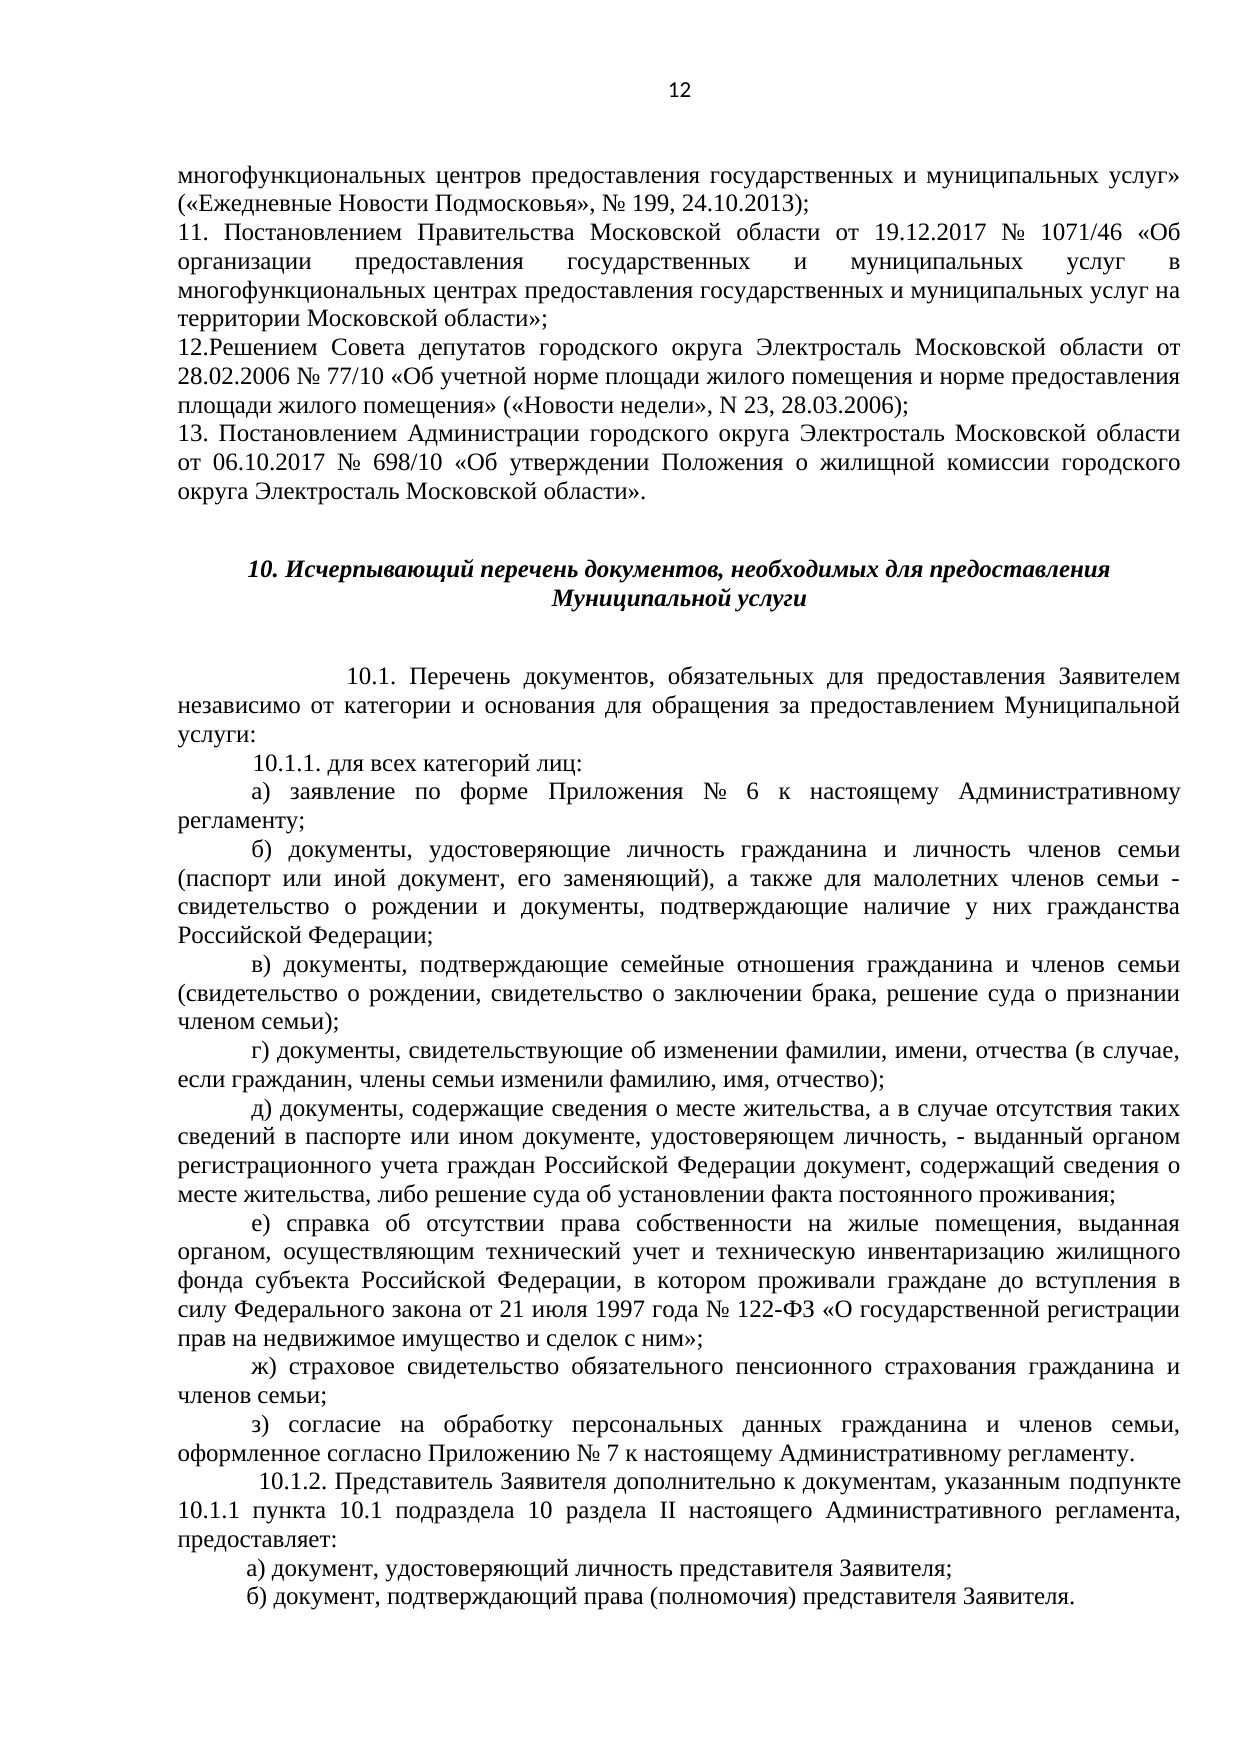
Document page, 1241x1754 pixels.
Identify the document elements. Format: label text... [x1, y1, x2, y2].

list 11. Постановлением Правительства Московской области от 19.12.2017 № 1071/46 «Об организации предоставления государственных и муниципальных услуг в многофункциональных центрах предоставления государственных и муниципальных услуг на территории Московской области»; [177, 217, 1181, 332]
text в) документы, подтверждающие семейные отношения гражданина и членов семьи (свидетельство о рождении, свидетельство о заключении брака, решение суда о признании членом семьи); [177, 949, 1181, 1035]
text 10.1.2. Представитель Заявителя дополнительно к документам, указанным подпункте 10.1.1 пункта 10.1 подраздела 10 раздела II настоящего Административного регламента, предоставляет: [177, 1466, 1181, 1553]
text е) справка об отсутствии права собственности на жилые помещения, выданная органом, осуществляющим технический учет и техническую инвентаризацию жилищного фонда субъекта Российской Федерации, в котором проживали граждане до вступления в силу Федерального закона от 21 июля 1997 года № 122-ФЗ «О государственной регистрации прав на недвижимое имущество и сделок с ним»; [177, 1208, 1181, 1351]
list 13. Постановлением Администрации городского округа Электросталь Московской области от 06.10.2017 № 698/10 «Об утверждении Положения о жилищной комиссии городского округа Электросталь Московской области». [177, 418, 1181, 505]
text г) документы, свидетельствующие об изменении фамилии, имени, отчества (в случае, если гражданин, члены семьи изменили фамилию, имя, отчество); [177, 1035, 1181, 1093]
text б) документ, подтверждающий права (полномочия) представителя Заявителя. [177, 1581, 1181, 1610]
text 10.1. Перечень документов, обязательных для предоставления Заявителем независимо от категории и основания для обращения за предоставлением Муниципальной услуги: [177, 661, 1181, 748]
text 10.1.1. для всех категорий лиц: [177, 748, 1181, 776]
subtitle 10. Исчерпывающий перечень документов, необходимых для предоставления Муниципальной услуги [177, 554, 1181, 612]
list многофункциональных центров предоставления государственных и муниципальных услуг» («Ежедневные Новости Подмосковья», № 199, 24.10.2013); [177, 160, 1181, 217]
text д) документы, содержащие сведения о месте жительства, а в случае отсутствия таких сведений в паспорте или ином документе, удостоверяющем личность, - выданный органом регистрационного учета граждан Российской Федерации документ, содержащий сведения о месте жительства, либо решение суда об установлении факта постоянного проживания; [177, 1093, 1181, 1208]
text а) заявление по форме Приложения № 6 к настоящему Административному регламенту; [177, 776, 1181, 834]
text а) документ, удостоверяющий личность представителя Заявителя; [177, 1553, 1181, 1581]
text з) согласие на обработку персональных данных гражданина и членов семьи, оформленное согласно Приложению № 7 к настоящему Административному регламенту. [177, 1409, 1181, 1466]
text б) документы, удостоверяющие личность гражданина и личность членов семьи (паспорт или иной документ, его заменяющий), а также для малолетних членов семьи - свидетельство о рождении и документы, подтверждающие наличие у них гражданства Российской Федерации; [177, 834, 1181, 949]
text ж) страховое свидетельство обязательного пенсионного страхования гражданина и членов семьи; [177, 1351, 1181, 1409]
list 12.Решением Совета депутатов городского округа Электросталь Московской области от 28.02.2006 № 77/10 «Об учетной норме площади жилого помещения и норме предоставления площади жилого помещения» («Новости недели», N 23, 28.03.2006); [177, 332, 1181, 418]
